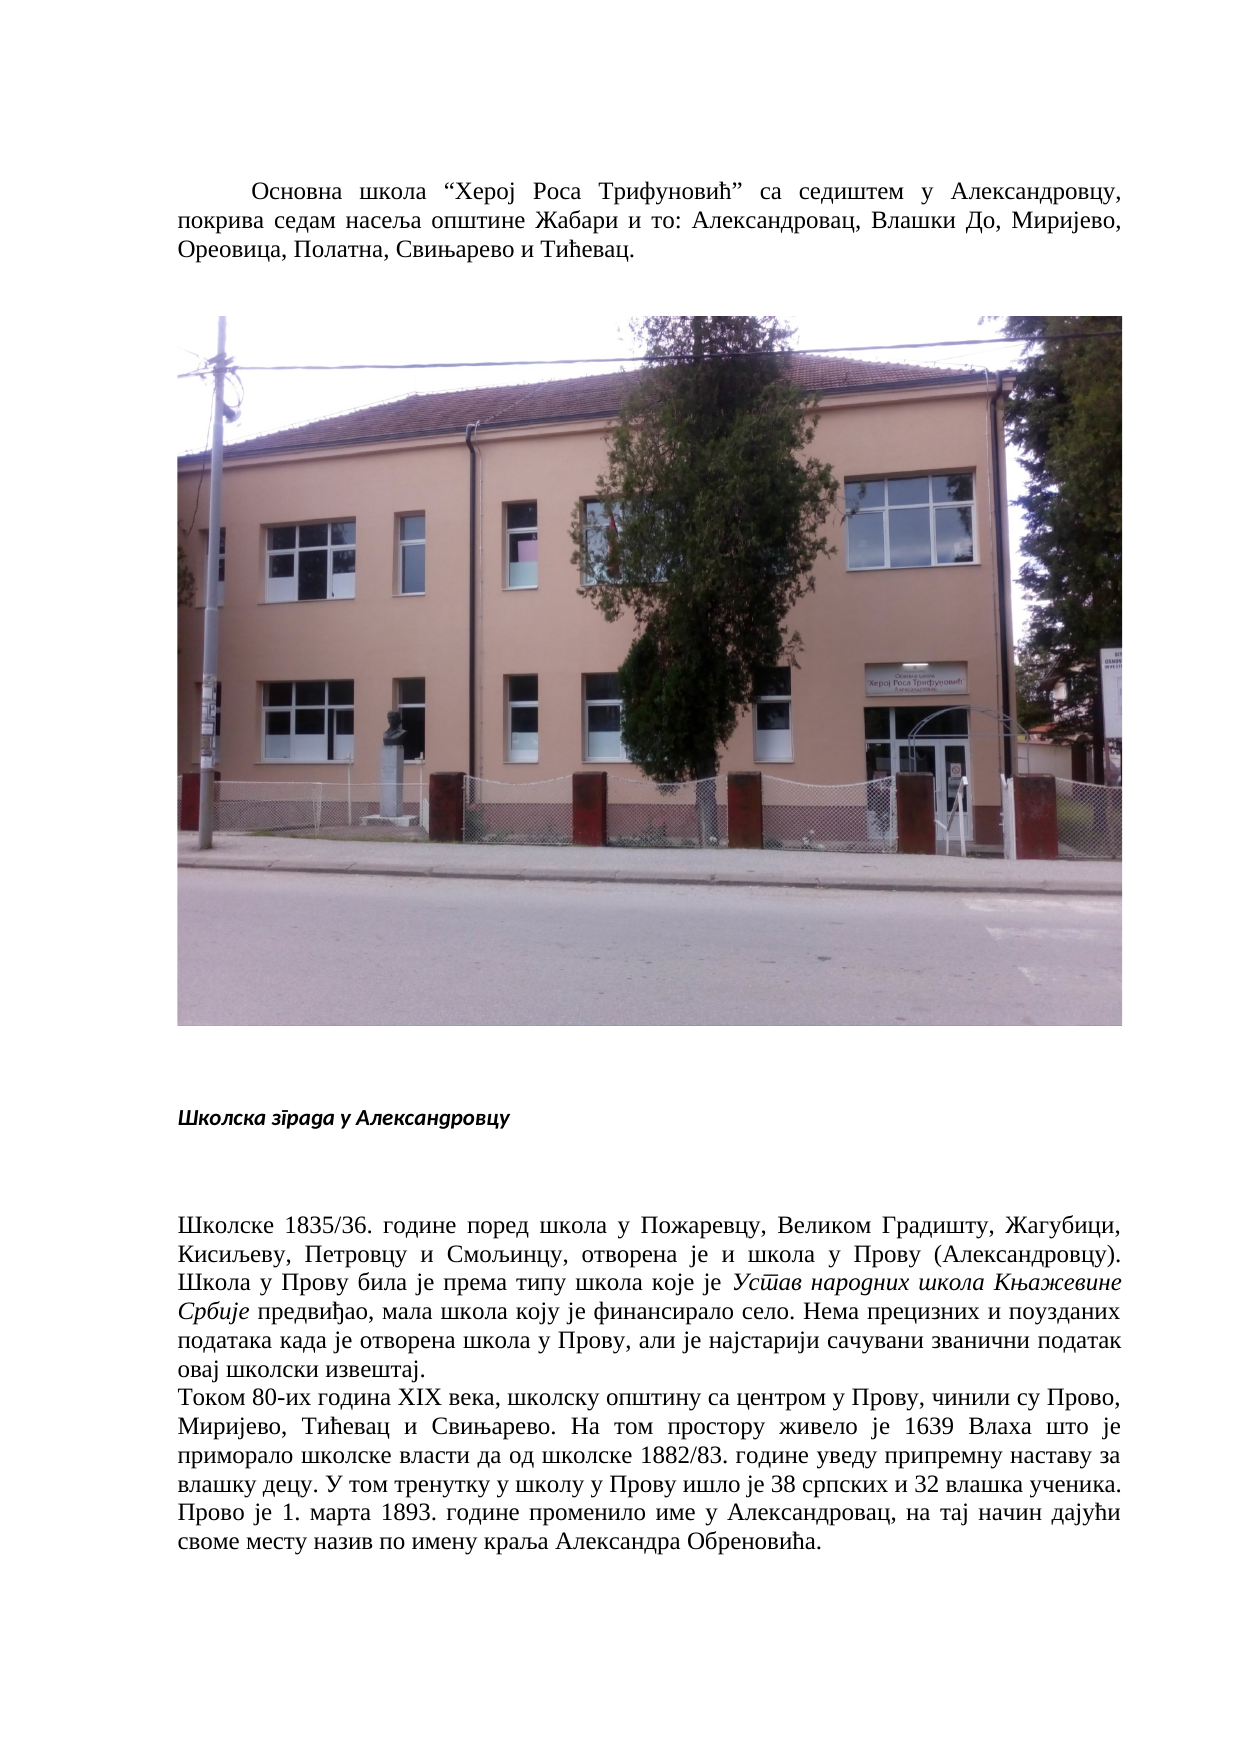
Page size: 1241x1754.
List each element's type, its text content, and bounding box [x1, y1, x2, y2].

text Прово је 1. марта 1893. године променило име у Александровац, на тај начин дајући своме месту назив по имену краља Александра Обреновића. [177, 1497, 1122, 1555]
text Током 80-их година XIX века, школску општину са центром у Прову, чинили су Прово, Миријево, Тићевац и Свињарево. На том простору живело је 1639 Влаха што је приморало школске власти да од школске 1882/83. године уведу припремну наставу за влашку децу. У том тренутку у школу у Прову ишло је 38 српских и 32 влашка ученика. [177, 1382, 1122, 1497]
picture [177, 316, 1123, 1026]
text Школске 1835/36. године поред школа у Пожаревцу, Великом Градишту, Жагубици, Кисиљеву, Петровцу и Смољинцу, отворена је и школа у Прову (Александровцу). Школа у Прову била је према типу школа које је Устав народних школа Књажевине Србије предвиђао, мала школа коју је финансирало село. Нема прецизних и поузданих података када је отворена школа у Прову, али је најстарији сачувани званични податак овај школски извештај. [177, 1210, 1122, 1382]
text Школска зграда у Алексaндровцу [177, 1103, 1122, 1131]
text Основна школа “Херој Роса Трифуновић” са седиштем у Александровцу, покрива седам насеља општине Жабари и то: Александровац, Влашки До, Миријево, Ореовица, Полатна, Свињарево и Тићевац. [177, 176, 1122, 263]
